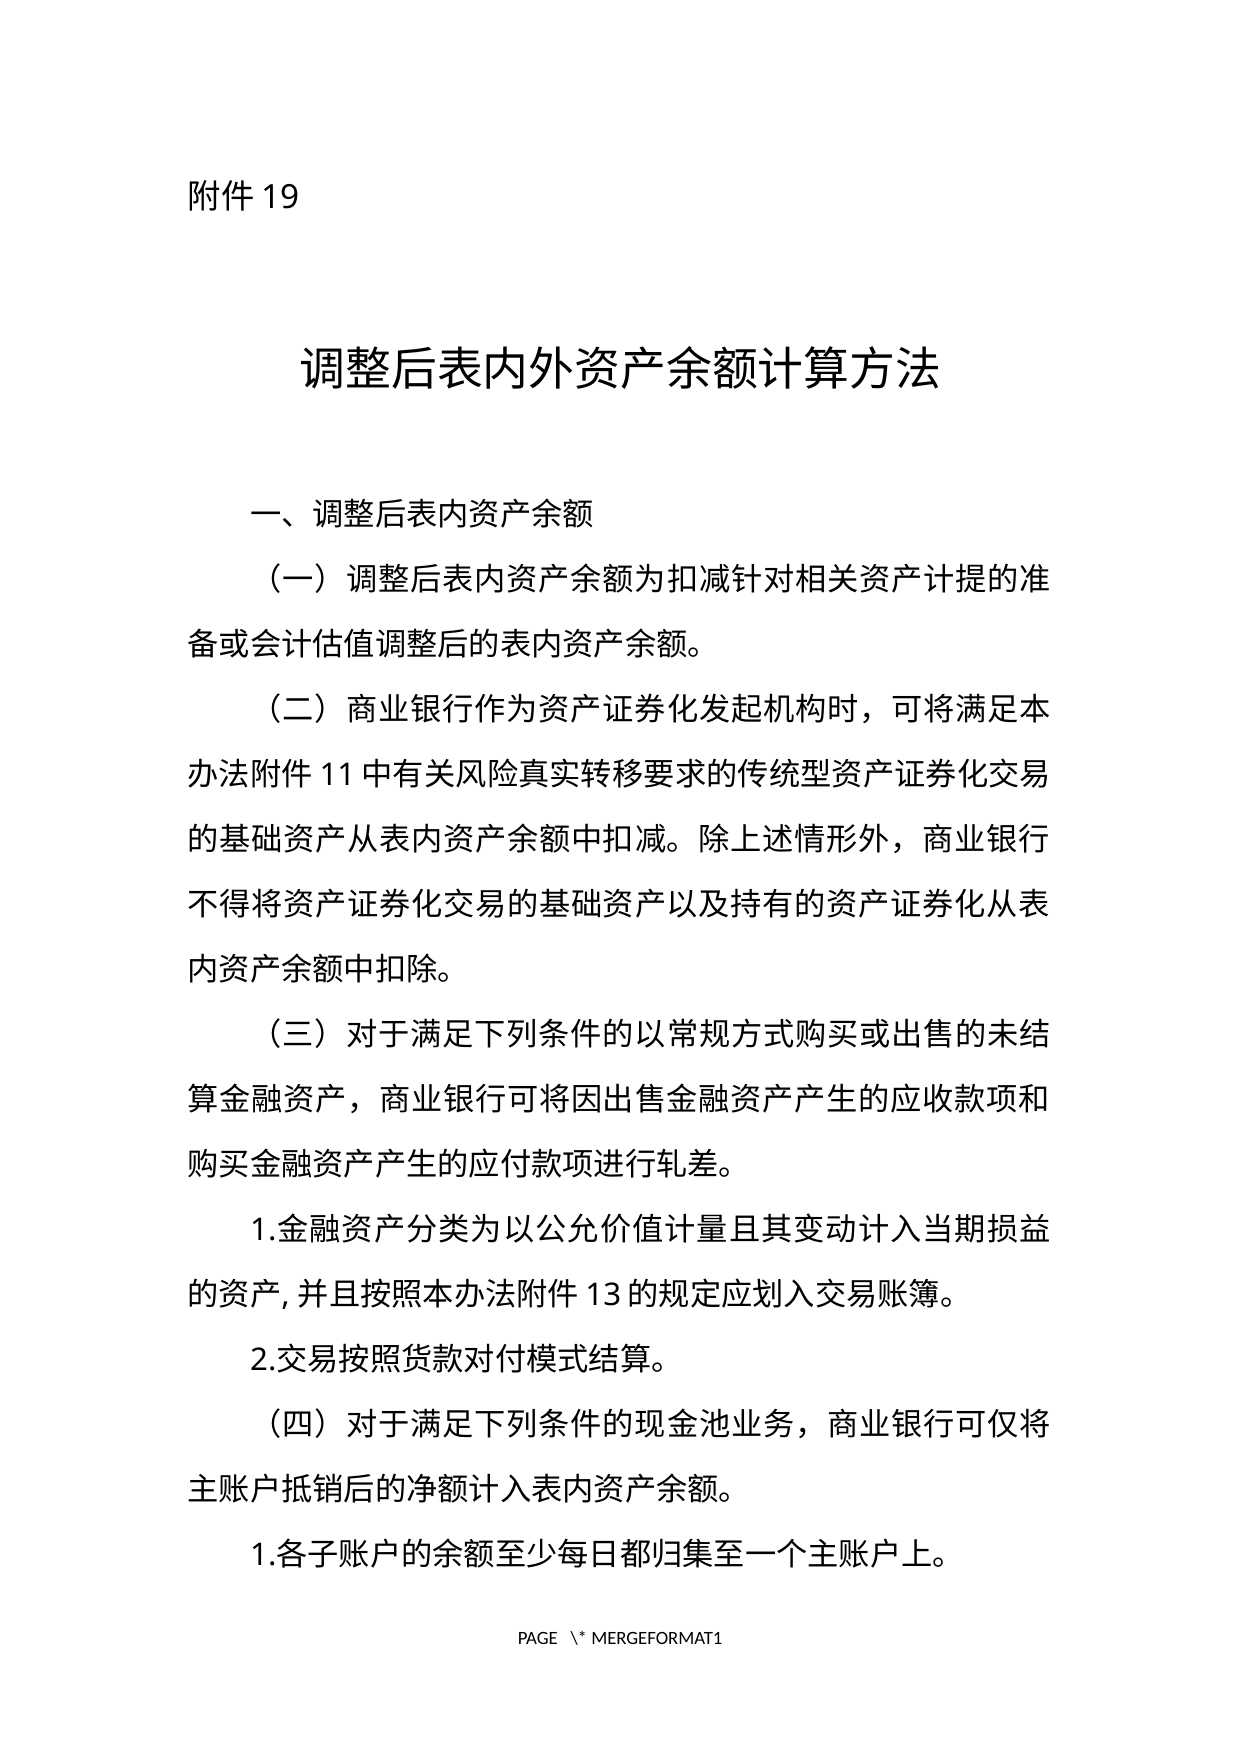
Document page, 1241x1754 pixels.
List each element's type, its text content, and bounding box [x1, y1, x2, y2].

text （四）对于满足下列条件的现金池业务，商业银行可仅将主账户抵销后的净额计入表内资产余额。 [187, 1389, 1053, 1519]
text 2.交易按照货款对付模式结算。 [187, 1324, 1053, 1389]
subtitle 调整后表内外资产余额计算方法 [187, 317, 1053, 414]
text 1.金融资产分类为以公允价值计量且其变动计入当期损益的资产, 并且按照本办法附件13的规定应划入交易账簿。 [187, 1194, 1053, 1324]
text （三）对于满足下列条件的以常规方式购买或出售的未结算金融资产，商业银行可将因出售金融资产产生的应收款项和购买金融资产产生的应付款项进行轧差。 [187, 999, 1053, 1194]
subtitle 一、调整后表内资产余额 [187, 479, 1053, 544]
text 1.各子账户的余额至少每日都归集至一个主账户上。 [187, 1519, 1053, 1584]
text （一）调整后表内资产余额为扣减针对相关资产计提的准备或会计估值调整后的表内资产余额。 [187, 544, 1053, 674]
text （二）商业银行作为资产证券化发起机构时，可将满足本办法附件11中有关风险真实转移要求的传统型资产证券化交易的基础资产从表内资产余额中扣减。除上述情形外，商业银行不得将资产证券化交易的基础资产以及持有的资产证券化从表内资产余额中扣除。 [187, 674, 1053, 999]
title 附件19 [187, 162, 1053, 227]
